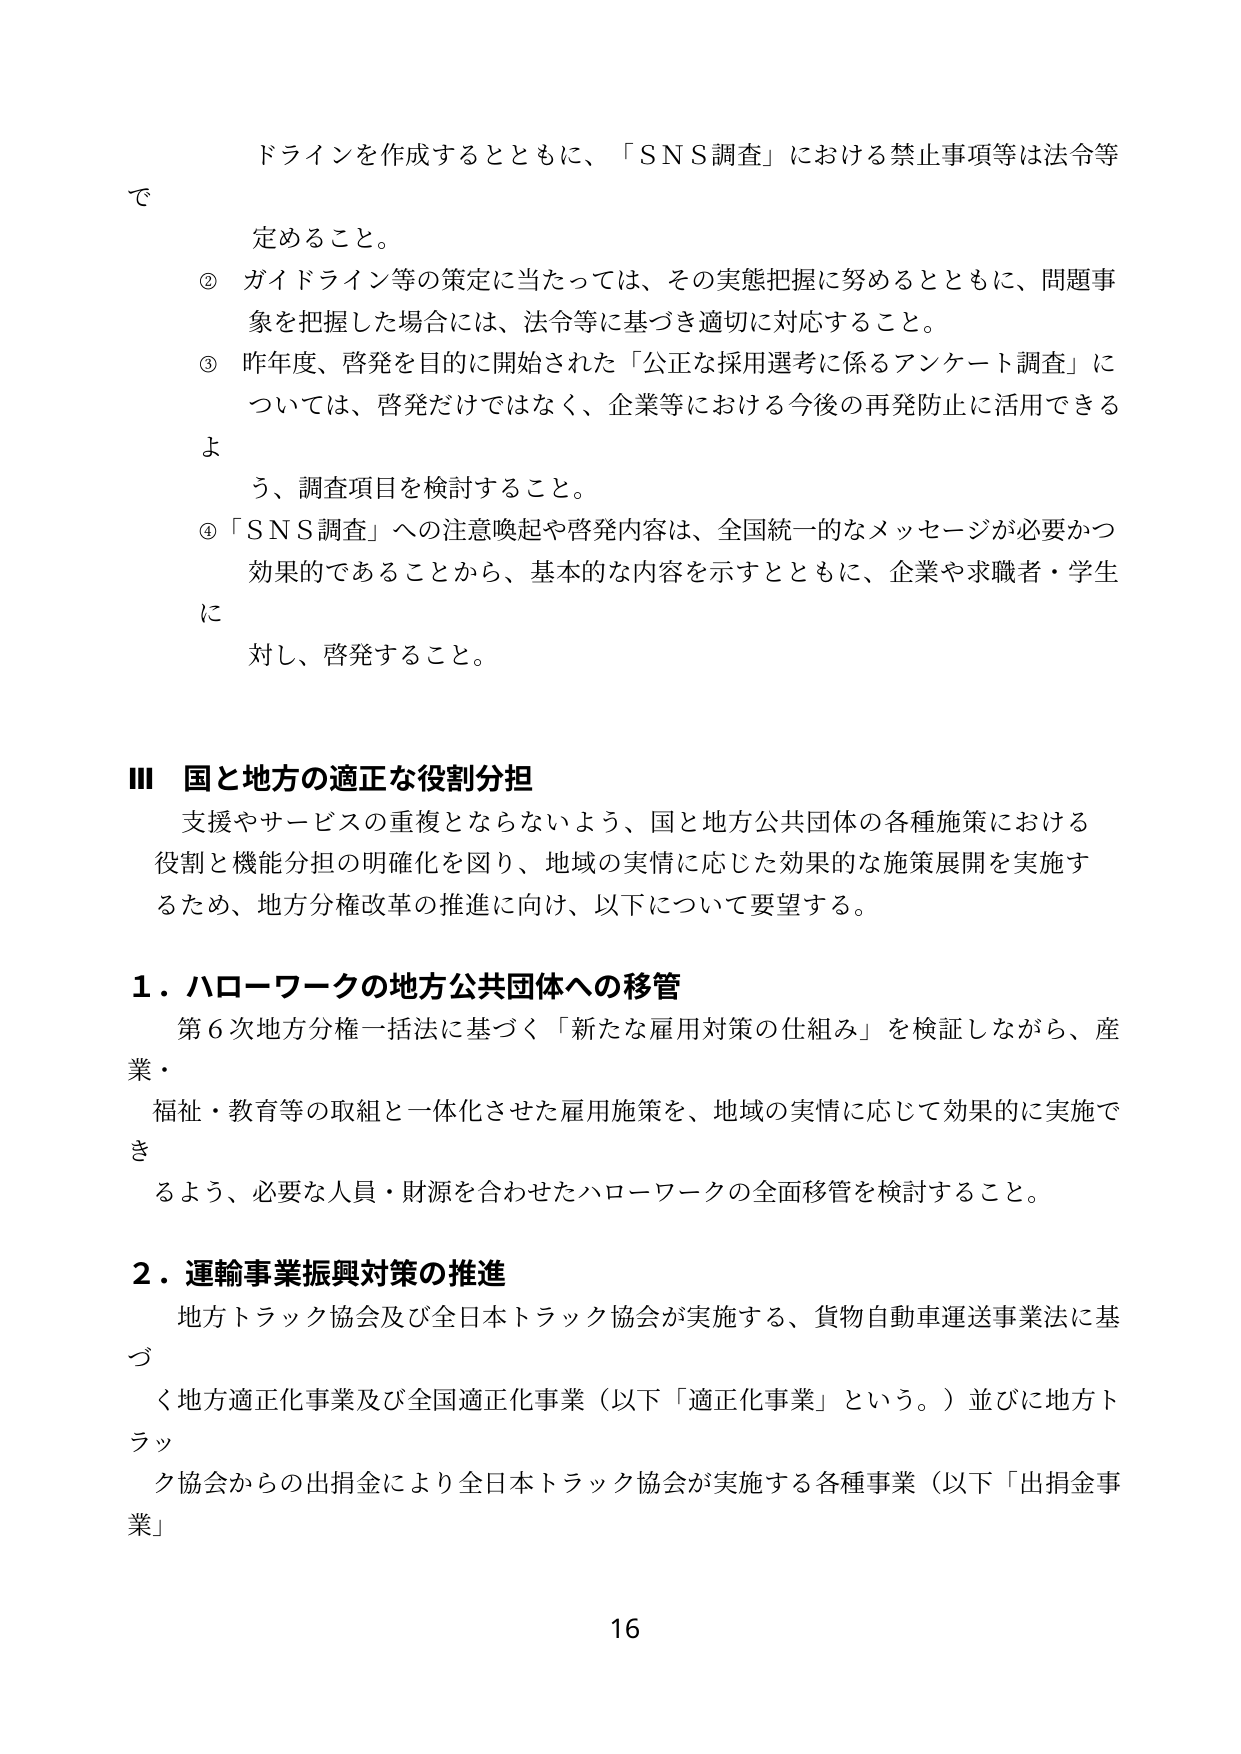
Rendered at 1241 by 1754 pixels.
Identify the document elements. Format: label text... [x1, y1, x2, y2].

text ③ 昨年度、啓発を目的に開始された「公正な採用選考に係るアンケート調査」に [198, 339, 1122, 381]
text 象を把握した場合には、法令等に基づき適切に対応すること。 [198, 298, 1122, 339]
text ク協会からの出捐金により全日本トラック協会が実施する各種事業（以下「出捐金事業」 [127, 1459, 1122, 1543]
text く地方適正化事業及び全国適正化事業（以下「適正化事業」という。）並びに地方トラッ [127, 1376, 1122, 1459]
subtitle Ⅲ 国と地方の適正な役割分担 [127, 756, 1122, 798]
text 役割と機能分担の明確化を図り、地域の実情に応じた効果的な施策展開を実施す [127, 839, 1122, 881]
text るため、地方分権改革の推進に向け、以下について要望する。 [127, 881, 1122, 964]
text ② ガイドライン等の策定に当たっては、その実態把握に努めるとともに、問題事 [198, 256, 1122, 298]
text 地方トラック協会及び全日本トラック協会が実施する、貨物自動車運送事業法に基づ [127, 1293, 1122, 1376]
text 対し、啓発すること。 [198, 631, 1122, 673]
text るよう、必要な人員・財源を合わせたハローワークの全面移管を検討すること。 [127, 1169, 1122, 1209]
text 効果的であることから、基本的な内容を示すとともに、企業や求職者・学生に [198, 548, 1122, 631]
text 福祉・教育等の取組と一体化させた雇用施策を、地域の実情に応じて効果的に実施でき [127, 1087, 1122, 1169]
text う、調査項目を検討すること。 [198, 464, 1122, 506]
subtitle ２．運輸事業振興対策の推進 [127, 1251, 1122, 1293]
text ドラインを作成するとともに、「ＳＮＳ調査」における禁止事項等は法令等で [127, 131, 1122, 214]
text ④「ＳＮＳ調査」への注意喚起や啓発内容は、全国統一的なメッセージが必要かつ [198, 506, 1122, 548]
text 第６次地方分権一括法に基づく「新たな雇用対策の仕組み」を検証しながら、産業・ [127, 1006, 1122, 1087]
subtitle １．ハローワークの地方公共団体への移管 [127, 964, 1122, 1006]
text 支援やサービスの重複とならないよう、国と地方公共団体の各種施策における [127, 798, 1122, 839]
text ついては、啓発だけではなく、企業等における今後の再発防止に活用できるよ [198, 381, 1122, 464]
text 定めること。 [127, 214, 1122, 256]
